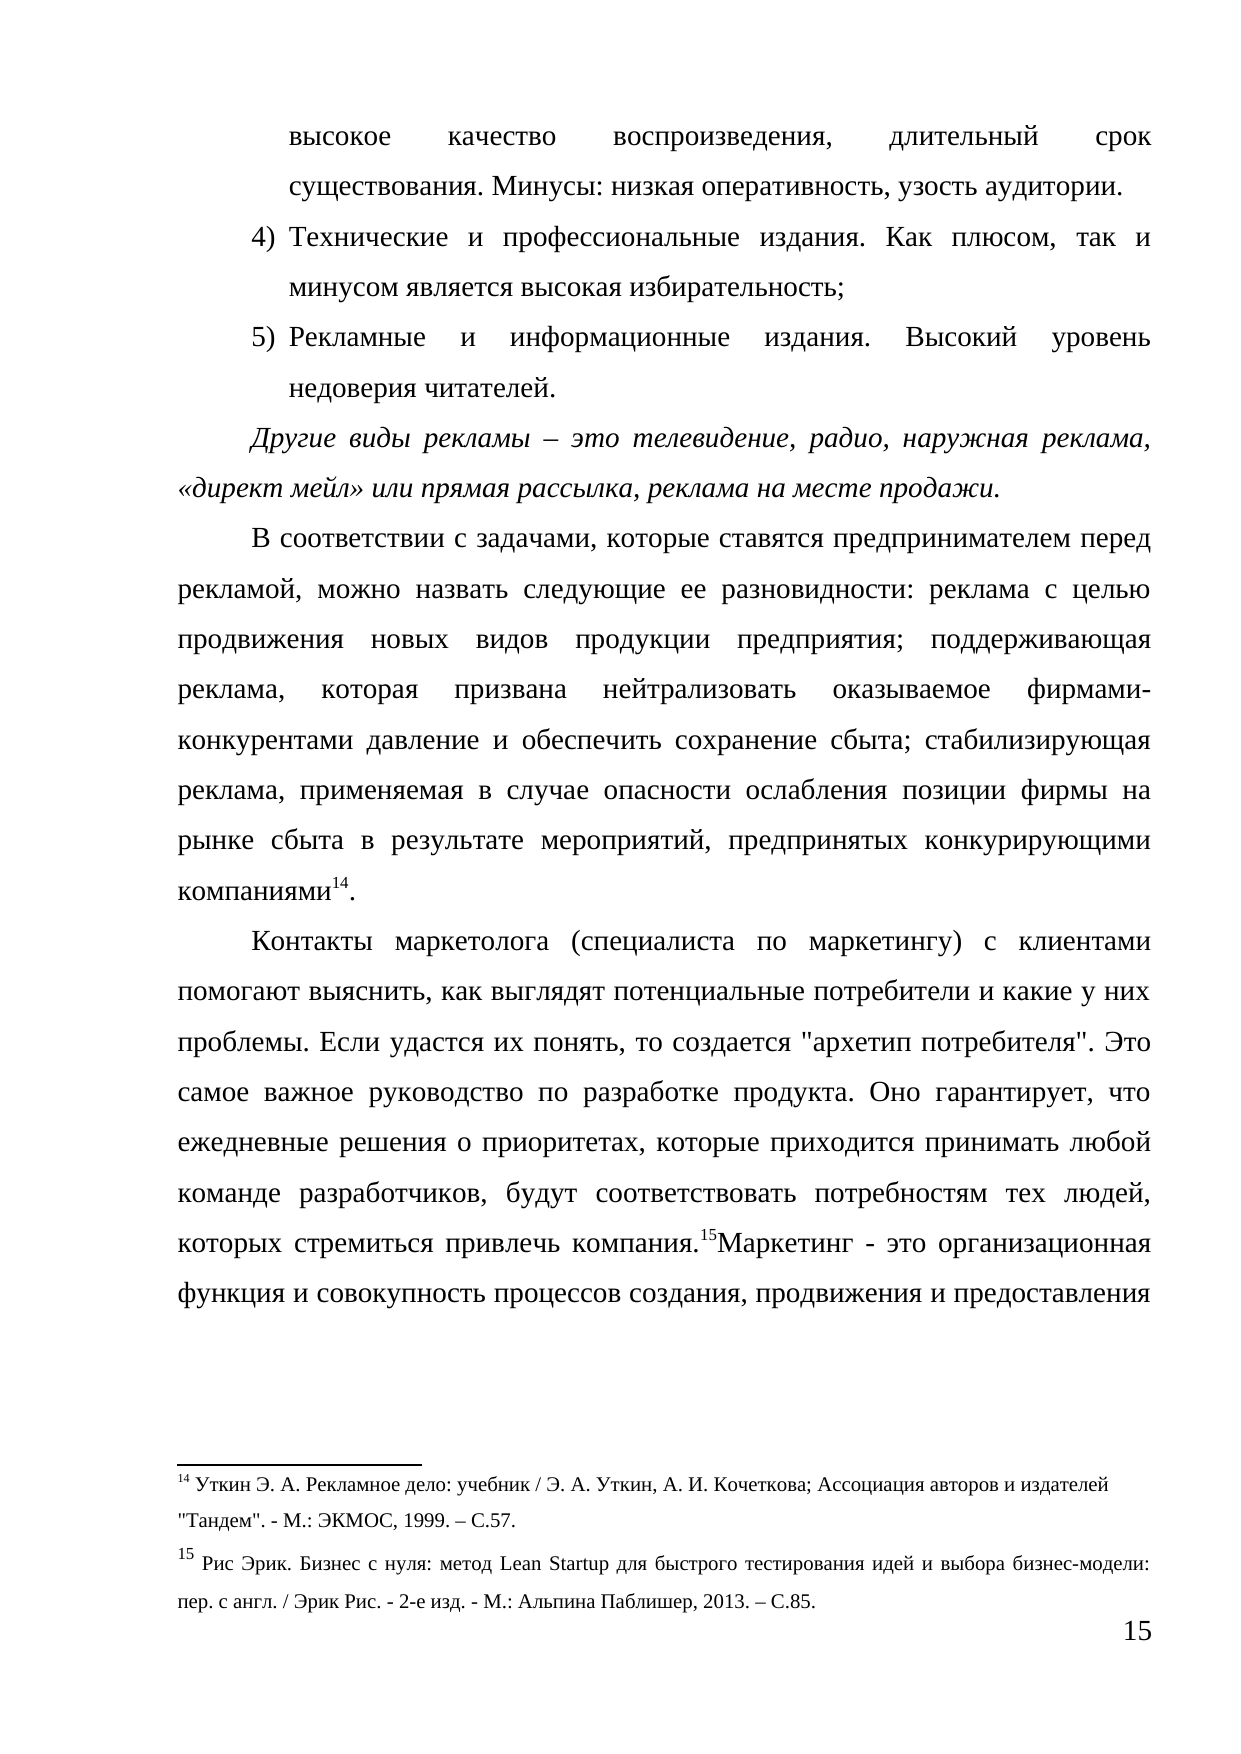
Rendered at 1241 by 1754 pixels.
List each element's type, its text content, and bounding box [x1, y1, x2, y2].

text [177, 923, 1152, 1309]
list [251, 118, 1152, 202]
list Рекламные и информационные издания. Высокий уровень недоверия читателей. [251, 319, 1152, 403]
text В соответствии с задачами, которые ставятся предпринимателем перед рекламой, можно назвать следующие ее разновидности: реклама с целью продвижения новых видов продукции предприятия; поддерживающая реклама, которая призвана нейтрализовать оказываемое фирмами-конкурентами давление и обеспечить сохранение сбыта; стабилизирующая реклама, применяемая в случае опасности ослабления позиции фирмы на рынке сбыта в результате мероприятий, предпринятых конкурирующими компаниями. [177, 521, 1152, 906]
list Технические и профессиональные издания. Как плюсом, так и минусом является высокая избирательность; [251, 219, 1152, 303]
text Другие виды рекламы – это телевидение, радио, наружная реклама, «директ мейл» или прямая рассылка, реклама на месте продажи. [177, 420, 1152, 504]
